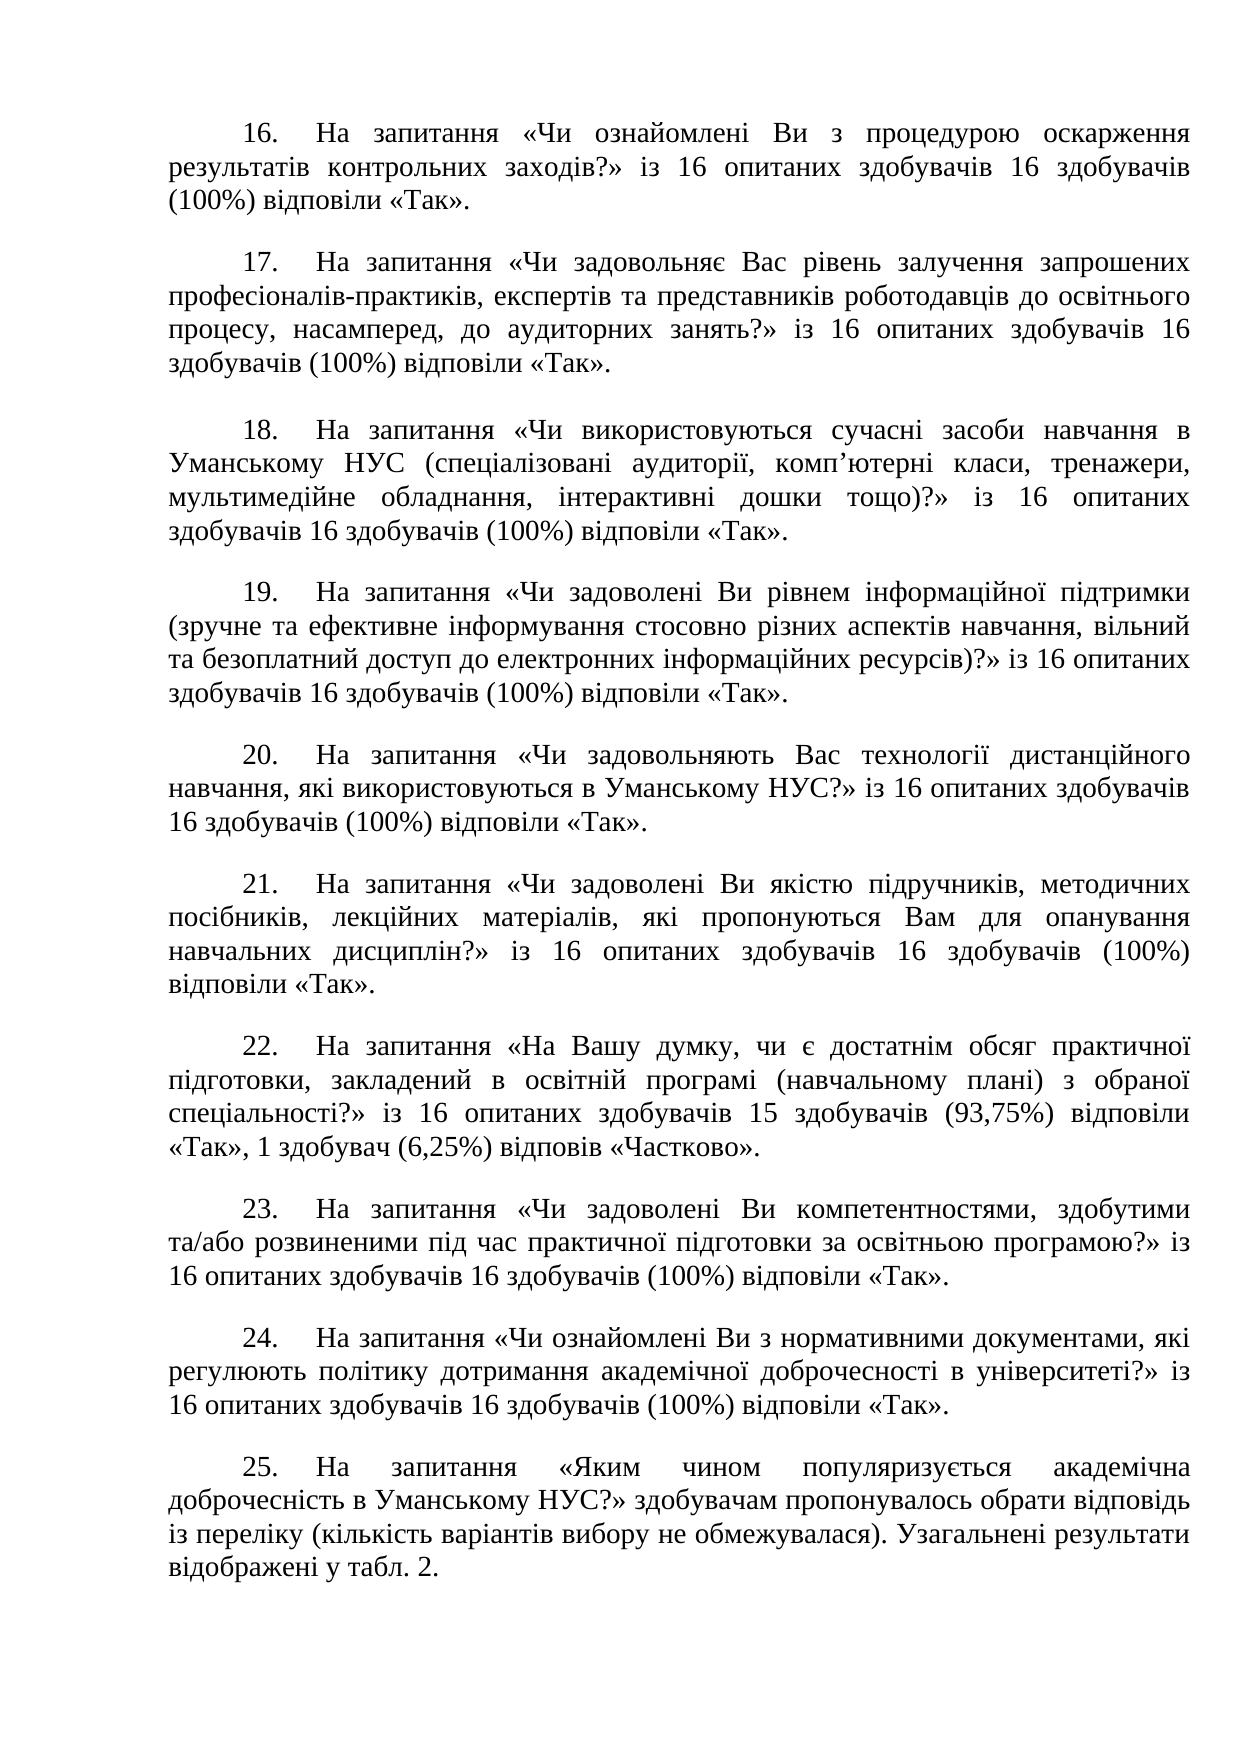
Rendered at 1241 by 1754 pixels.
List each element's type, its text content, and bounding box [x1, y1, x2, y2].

list На запитання «Чи задоволені Ви рівнем інформаційної підтримки (зручне та ефективне інформування стосовно різних аспектів навчання, вільний та безоплатний доступ до електронних інформаційних ресурсів)?» із 16 опитаних здобувачів 16 здобувачів (100%) відповіли «Так». [168, 574, 1191, 709]
list На запитання «Чи ознайомлені Ви з процедурою оскарження результатів контрольних заходів?» із 16 опитаних здобувачів 16 здобувачів (100%) відповіли «Так». [168, 115, 1191, 216]
list На запитання «Чи задоволені Ви компетентностями, здобутими та/або розвиненими під час практичної підготовки за освітньою програмою?» із 16 опитаних здобувачів 16 здобувачів (100%) відповіли «Так». [168, 1191, 1191, 1292]
list На запитання «Чи задовольняє Вас рівень залучення запрошених професіоналів-практиків, експертів та представників роботодавців до освітнього процесу, насамперед, до аудиторних занять?» із 16 опитаних здобувачів 16 здобувачів (100%) відповіли «Так». [168, 244, 1191, 378]
list На запитання «Чи використовуються сучасні засоби навчання в Уманському НУС (спеціалізовані аудиторії, комп’ютерні класи, тренажери, мультимедійне обладнання, інтерактивні дошки тощо)?» із 16 опитаних здобувачів 16 здобувачів (100%) відповіли «Так». [168, 412, 1191, 546]
list На запитання «Чи ознайомлені Ви з нормативними документами, які регулюють політику дотримання академічної доброчесності в університеті?» із 16 опитаних здобувачів 16 здобувачів (100%) відповіли «Так». [168, 1320, 1191, 1421]
list На запитання «На Вашу думку, чи є достатнім обсяг практичної підготовки, закладений в освітній програмі (навчальному плані) з обраної спеціальності?» із 16 опитаних здобувачів 15 здобувачів (93,75%) відповіли «Так», 1 здобувач (6,25%) відповів «Частково». [168, 1028, 1191, 1163]
list На запитання «Чи задовольняють Вас технології дистанційного навчання, які використовуються в Уманському НУС?» із 16 опитаних здобувачів 16 здобувачів (100%) відповіли «Так». [168, 737, 1191, 838]
list На запитання «Яким чином популяризується академічна доброчесність в Уманському НУС?» здобувачам пропонувалось обрати відповідь із переліку (кількість варіантів вибору не обмежувалася). Узагальнені результати відображені у табл. 2. [168, 1449, 1191, 1583]
list На запитання «Чи задоволені Ви якістю підручників, методичних посібників, лекційних матеріалів, які пропонуються Вам для опанування навчальних дисциплін?» із 16 опитаних здобувачів 16 здобувачів (100%) відповіли «Так». [168, 866, 1191, 1000]
